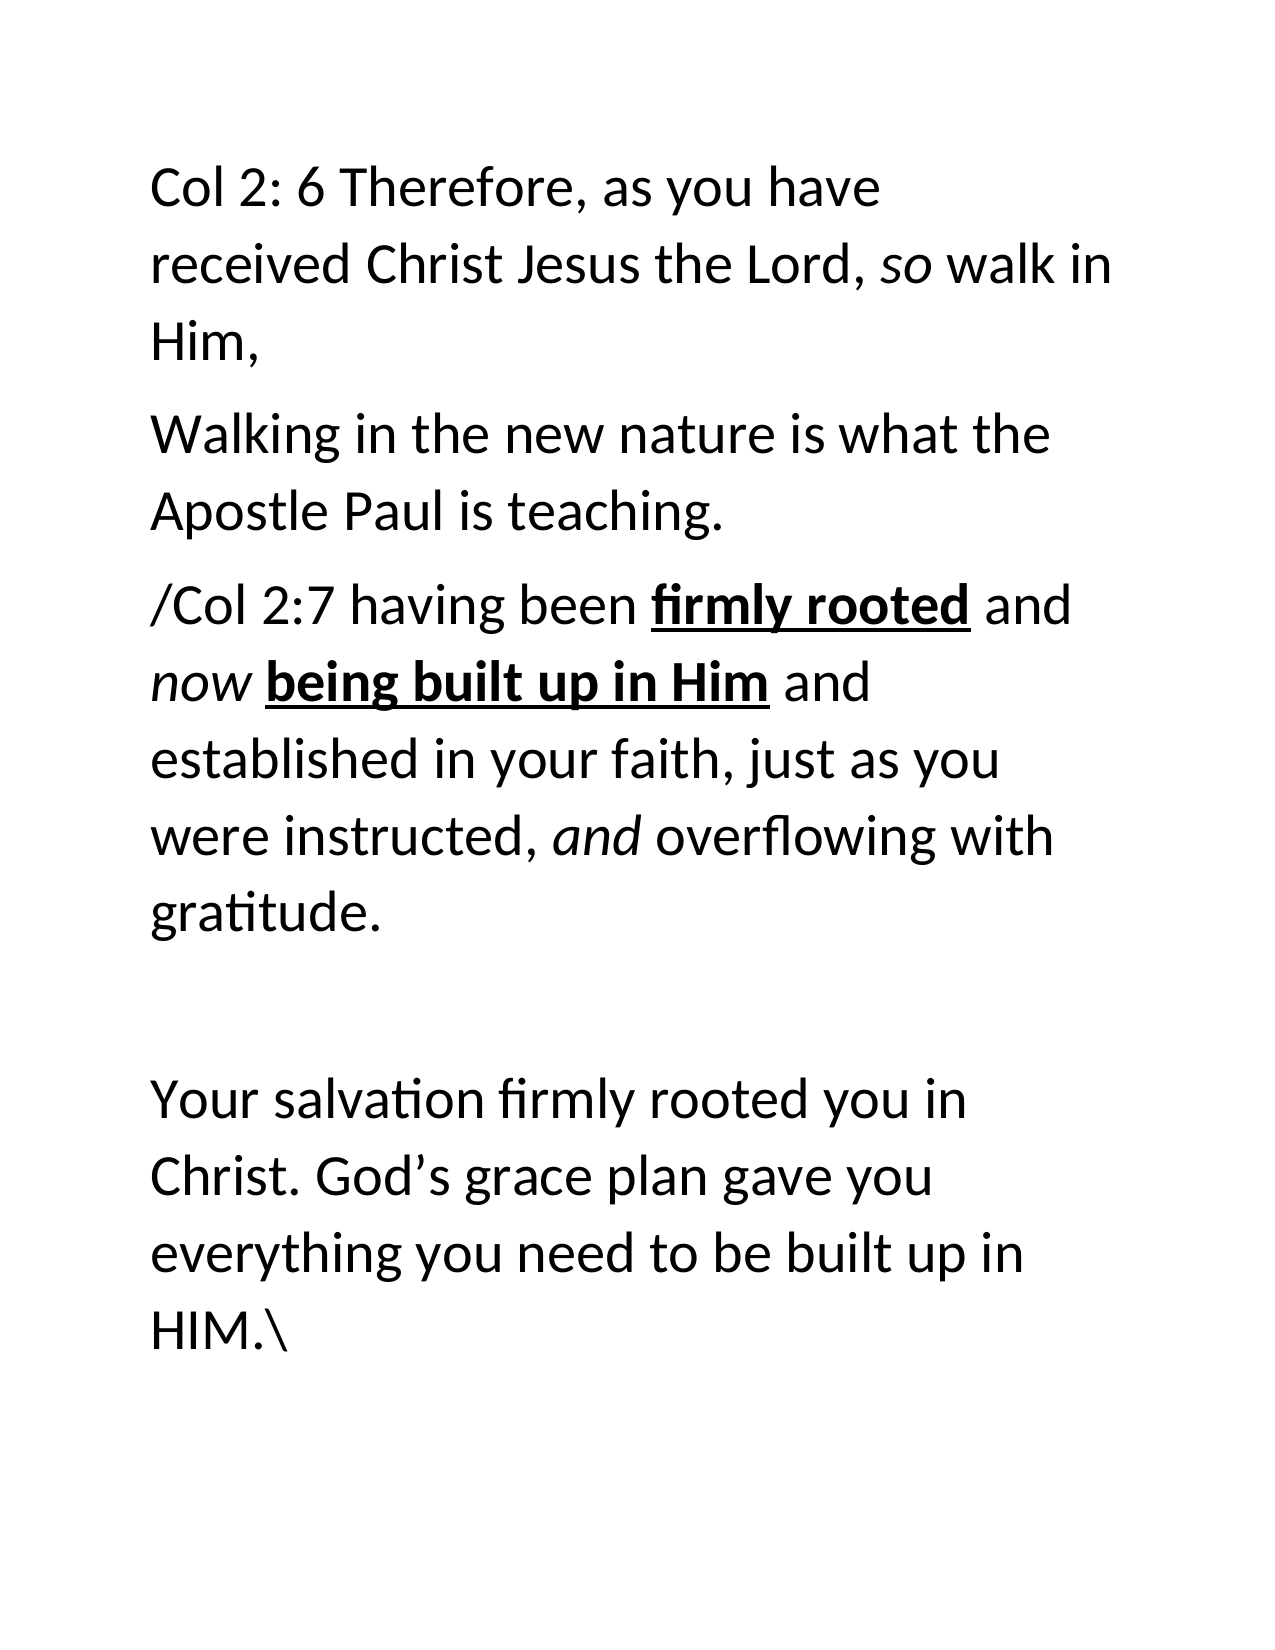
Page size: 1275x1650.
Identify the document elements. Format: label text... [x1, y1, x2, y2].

text /Col 2:7 having been firmly rooted and now being built up in Him and established in your faith, just as you were instructed, and overflowing with gratitude. [150, 568, 1125, 946]
text Your salvation firmly rooted you in Christ. God’s grace plan gave you everything you need to be built up in HIM.\ [150, 1062, 1125, 1364]
text Walking in the new nature is what the Apostle Paul is teaching. [150, 397, 1125, 545]
text Col 2: 6 Therefore, as you have received Christ Jesus the Lord, so walk in Him, [150, 150, 1125, 375]
